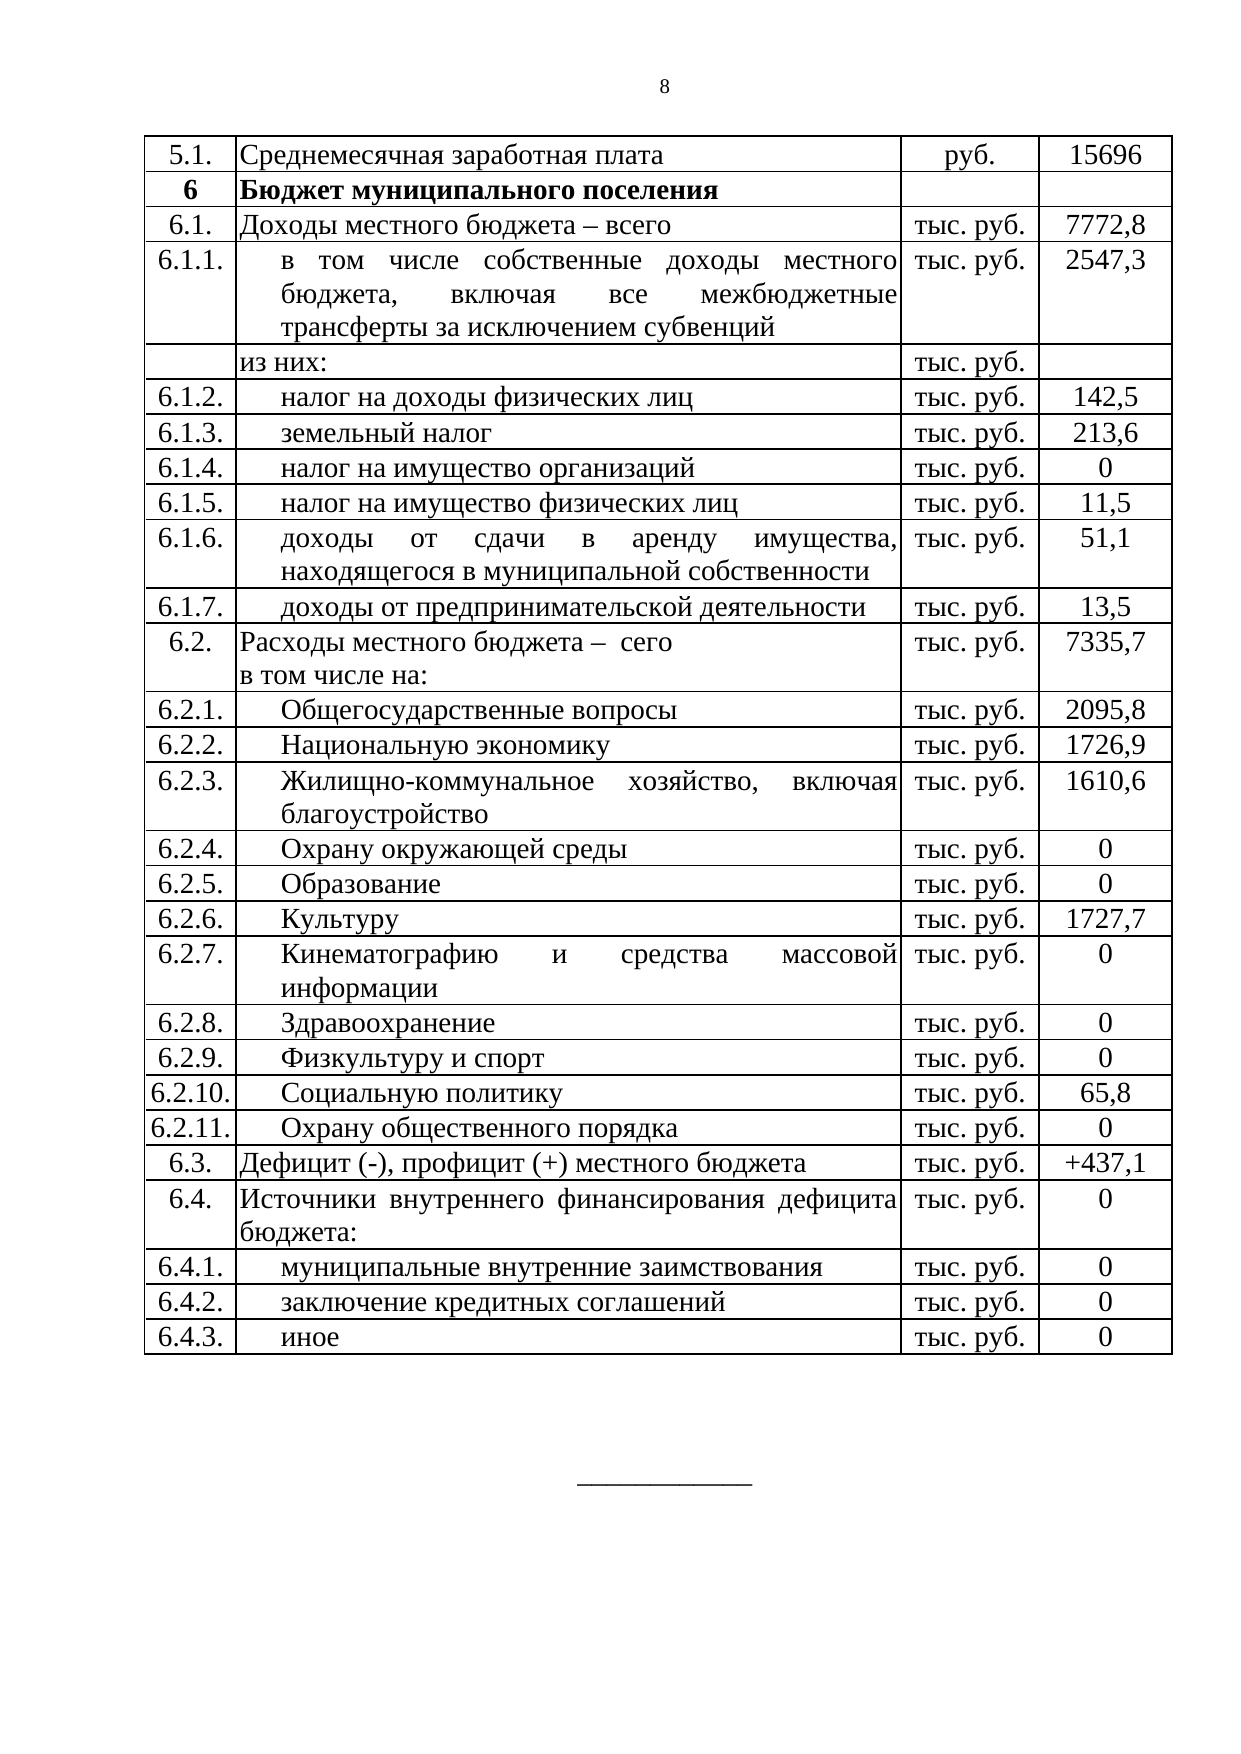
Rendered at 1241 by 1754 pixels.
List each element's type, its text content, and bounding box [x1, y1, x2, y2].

table_cell 5.1. [145, 137, 235, 171]
table_cell 6.2.9. [145, 1040, 235, 1074]
table_cell 6.1.3. [145, 414, 235, 448]
table_cell Кинематографию и средства массовой информации [237, 937, 900, 1004]
table_cell 7335,7 [1040, 624, 1171, 657]
table_cell 0 [1040, 1250, 1171, 1283]
table_cell 6.1. [145, 207, 235, 241]
table_cell +437,1 [1040, 1146, 1171, 1179]
table_cell 11,5 [1040, 485, 1171, 518]
table_cell 6.2.10. [145, 1075, 235, 1109]
table_cell муниципальные внутренние заимствования [237, 1250, 900, 1283]
table_cell Охрану окружающей среды [237, 831, 900, 865]
table_cell Здравоохранение [237, 1005, 900, 1039]
table_cell 6.2.7. [145, 936, 235, 1004]
table_cell Национальную экономику [237, 728, 900, 761]
table_cell иное [237, 1320, 900, 1353]
table_cell [145, 344, 235, 378]
table_cell 0 [1040, 1285, 1171, 1318]
table_cell 13,5 [1040, 589, 1171, 622]
table_cell 213,6 [1040, 415, 1171, 448]
table_cell 6.4.1. [145, 1249, 235, 1283]
table_cell 6.1.4. [145, 449, 235, 483]
table_cell тыс. руб. [902, 242, 1038, 343]
table_cell тыс. руб. [902, 415, 1038, 448]
table_cell налог на имущество организаций [237, 450, 900, 483]
table_cell 0 [1040, 831, 1171, 865]
table_cell 6.2.11. [145, 1110, 235, 1144]
table_cell 6.2.1. [145, 692, 235, 726]
table_cell тыс. руб. [902, 624, 1038, 657]
table_cell 65,8 [1040, 1076, 1171, 1109]
table_cell 2095,8 [1040, 692, 1171, 726]
table_cell Охрану общественного порядка [237, 1111, 900, 1144]
table_cell 142,5 [1040, 380, 1171, 413]
table_cell тыс. руб. [902, 1250, 1038, 1283]
table_cell 6.2.8. [145, 1005, 235, 1039]
table_cell 0 [1040, 1181, 1171, 1248]
table_cell 0 [1040, 866, 1171, 900]
table_cell Культуру [237, 902, 900, 935]
table_cell тыс. руб. [902, 1040, 1038, 1074]
table_cell Жилищно-коммунальное хозяйство, включая благоустройство [237, 763, 900, 830]
table_cell тыс. руб. [902, 902, 1038, 935]
table_cell 6.2.2. [145, 727, 235, 761]
table_cell 2547,3 [1040, 242, 1171, 343]
table_cell руб. [902, 137, 1038, 171]
table_cell налог на имущество физических лиц [237, 485, 900, 518]
table_cell 6.4.2. [145, 1284, 235, 1318]
table_cell Среднемесячная заработная плата [237, 137, 900, 171]
table_cell доходы от предпринимательской деятельности [237, 589, 900, 622]
table_cell 6.1.2. [145, 379, 235, 413]
table_cell 6.2.4. [145, 831, 235, 865]
table_cell 6.1.5. [145, 484, 235, 518]
table_cell тыс. руб. [902, 866, 1038, 900]
table_cell 7772,8 [1040, 207, 1171, 241]
table_cell [1040, 345, 1171, 378]
table_cell 6.3. [145, 1145, 235, 1179]
table_cell [1040, 657, 1171, 691]
table_cell тыс. руб. [902, 1320, 1038, 1353]
table_cell тыс. руб. [902, 207, 1038, 241]
text ____________ [148, 1455, 1181, 1489]
table_cell земельный налог [237, 415, 900, 448]
table_cell 6.2. [145, 623, 235, 657]
table_cell тыс. руб. [902, 763, 1038, 830]
table_cell тыс. руб. [902, 589, 1038, 622]
table_cell 6.2.3. [145, 762, 235, 830]
table_cell 1610,6 [1040, 763, 1171, 830]
table_cell 6.2.6. [145, 901, 235, 935]
table_cell 0 [1040, 1040, 1171, 1074]
table_cell в том числе собственные доходы местного бюджета, включая все межбюджетные трансферты за исключением субвенций [237, 242, 900, 343]
table_cell Дефицит (-), профицит (+) местного бюджета [237, 1146, 900, 1179]
table_cell тыс. руб. [902, 937, 1038, 1004]
table_cell тыс. руб. [902, 520, 1038, 587]
table_cell Бюджет муниципального поселения [237, 172, 900, 206]
table_cell [1040, 172, 1171, 206]
table_cell 0 [1040, 450, 1171, 483]
table_cell 6.1.6. [145, 520, 235, 587]
table_cell тыс. руб. [902, 1285, 1038, 1318]
table_cell 0 [1040, 1111, 1171, 1144]
table_cell 51,1 [1040, 520, 1171, 587]
table_cell тыс. руб. [902, 380, 1038, 413]
table_cell тыс. руб. [902, 728, 1038, 761]
table_cell из них: [237, 345, 900, 378]
table_cell 6.2.5. [145, 866, 235, 900]
table_cell 0 [1040, 937, 1171, 1004]
table_cell тыс. руб. [902, 485, 1038, 518]
table_cell 6.1.7. [145, 588, 235, 622]
table_cell [145, 657, 235, 691]
table_cell Физкультуру и спорт [237, 1040, 900, 1074]
table_cell налог на доходы физических лиц [237, 380, 900, 413]
table_cell тыс. руб. [902, 1181, 1038, 1248]
table_cell Социальную политику [237, 1076, 900, 1109]
table_cell [902, 657, 1038, 691]
table_cell Источники внутреннего финансирования дефицита бюджета: [237, 1181, 900, 1248]
table_cell 6.4.3. [145, 1319, 235, 1353]
table_cell тыс. руб. [902, 831, 1038, 865]
table_cell тыс. руб. [902, 1076, 1038, 1109]
table_cell Доходы местного бюджета – всего [237, 207, 900, 241]
table_cell доходы от сдачи в аренду имущества, находящегося в муниципальной собственности [237, 520, 900, 587]
table_cell Общегосударственные вопросы [237, 692, 900, 726]
table_cell заключение кредитных соглашений [237, 1285, 900, 1318]
table_cell тыс. руб. [902, 692, 1038, 726]
table_cell 6.4. [145, 1180, 235, 1248]
table_cell тыс. руб. [902, 1005, 1038, 1039]
table_cell Образование [237, 866, 900, 900]
table_cell тыс. руб. [902, 345, 1038, 378]
table_cell 6.1.1. [145, 242, 235, 343]
table_cell 1726,9 [1040, 728, 1171, 761]
table_cell 0 [1040, 1320, 1171, 1353]
table_cell 15696 [1040, 137, 1171, 171]
table_cell [902, 172, 1038, 206]
table_cell тыс. руб. [902, 1111, 1038, 1144]
table_cell 6 [145, 172, 235, 206]
table_cell Расходы местного бюджета – сего [237, 624, 900, 657]
table_cell в том числе на: [237, 657, 900, 691]
table_cell 1727,7 [1040, 902, 1171, 935]
table_cell тыс. руб. [902, 450, 1038, 483]
table_cell тыс. руб. [902, 1146, 1038, 1179]
table_cell 0 [1040, 1005, 1171, 1039]
